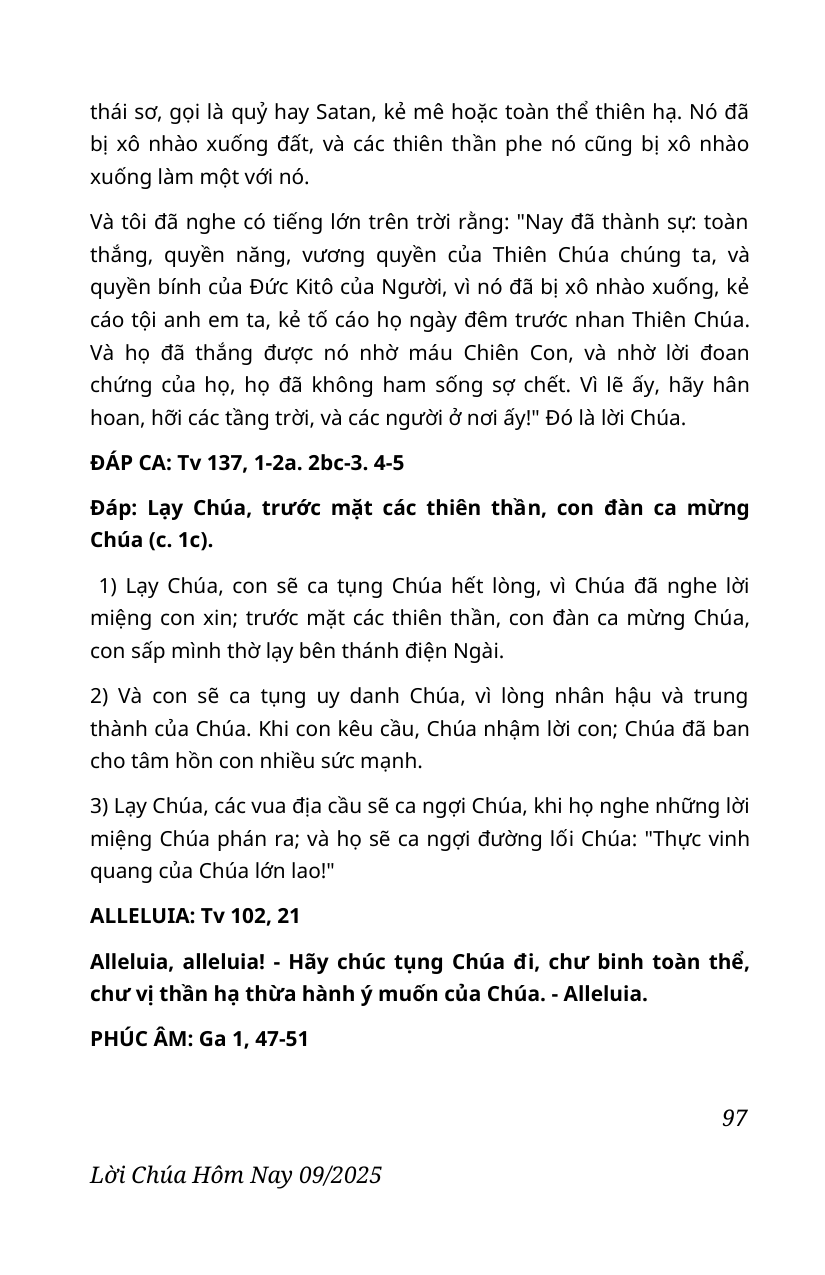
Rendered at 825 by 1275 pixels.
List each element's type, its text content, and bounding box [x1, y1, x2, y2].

text ĐÁP CA: Tv 137, 1-2a. 2bc-3. 4-5 [90, 448, 750, 476]
text Và tôi đã nghe có tiếng lớn trên trời rằng: "Nay đã thành sự: toàn thắng, quyền năng, vương quyền của Thiên Chúa chúng ta, và quyền bính của Đức Kitô của Người, vì nó đã bị xô nhào xuống, kẻ cáo tội anh em ta, kẻ tố cáo họ ngày đêm trước nhan Thiên Chúa. Và họ đã thắng được nó nhờ máu Chiên Con, và nhờ lời đoan chứng của họ, họ đã không ham sống sợ chết. Vì lẽ ấy, hãy hân hoan, hỡi các tầng trời, và các người ở nơi ấy!" Đó là lời Chúa. [90, 207, 750, 431]
text 1) Lạy Chúa, con sẽ ca tụng Chúa hết lòng, vì Chúa đã nghe lời miệng con xin; trước mặt các thiên thần, con đàn ca mừng Chúa, con sấp mình thờ lạy bên thánh điện Ngài. [90, 571, 750, 664]
text 2) Và con sẽ ca tụng uy danh Chúa, vì lòng nhân hậu và trung thành của Chúa. Khi con kêu cầu, Chúa nhậm lời con; Chúa đã ban cho tâm hồn con nhiều sức mạnh. [90, 681, 750, 775]
text 3) Lạy Chúa, các vua địa cầu sẽ ca ngợi Chúa, khi họ nghe những lời miệng Chúa phán ra; và họ sẽ ca ngợi đường lối Chúa: "Thực vinh quang của Chúa lớn lao!" [90, 791, 750, 885]
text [90, 97, 750, 191]
text ALLELUIA: Tv 102, 21 [90, 902, 750, 930]
text PHÚC ÂM: Ga 1, 47-51 [90, 1024, 750, 1053]
text Đáp: Lạy Chúa, trước mặt các thiên thần, con đàn ca mừng Chúa (c. 1c). [90, 493, 750, 554]
text Alleluia, alleluia! - Hãy chúc tụng Chúa đi, chư binh toàn thể, chư vị thần hạ thừa hành ý muốn của Chúa. - Alleluia. [90, 947, 750, 1008]
